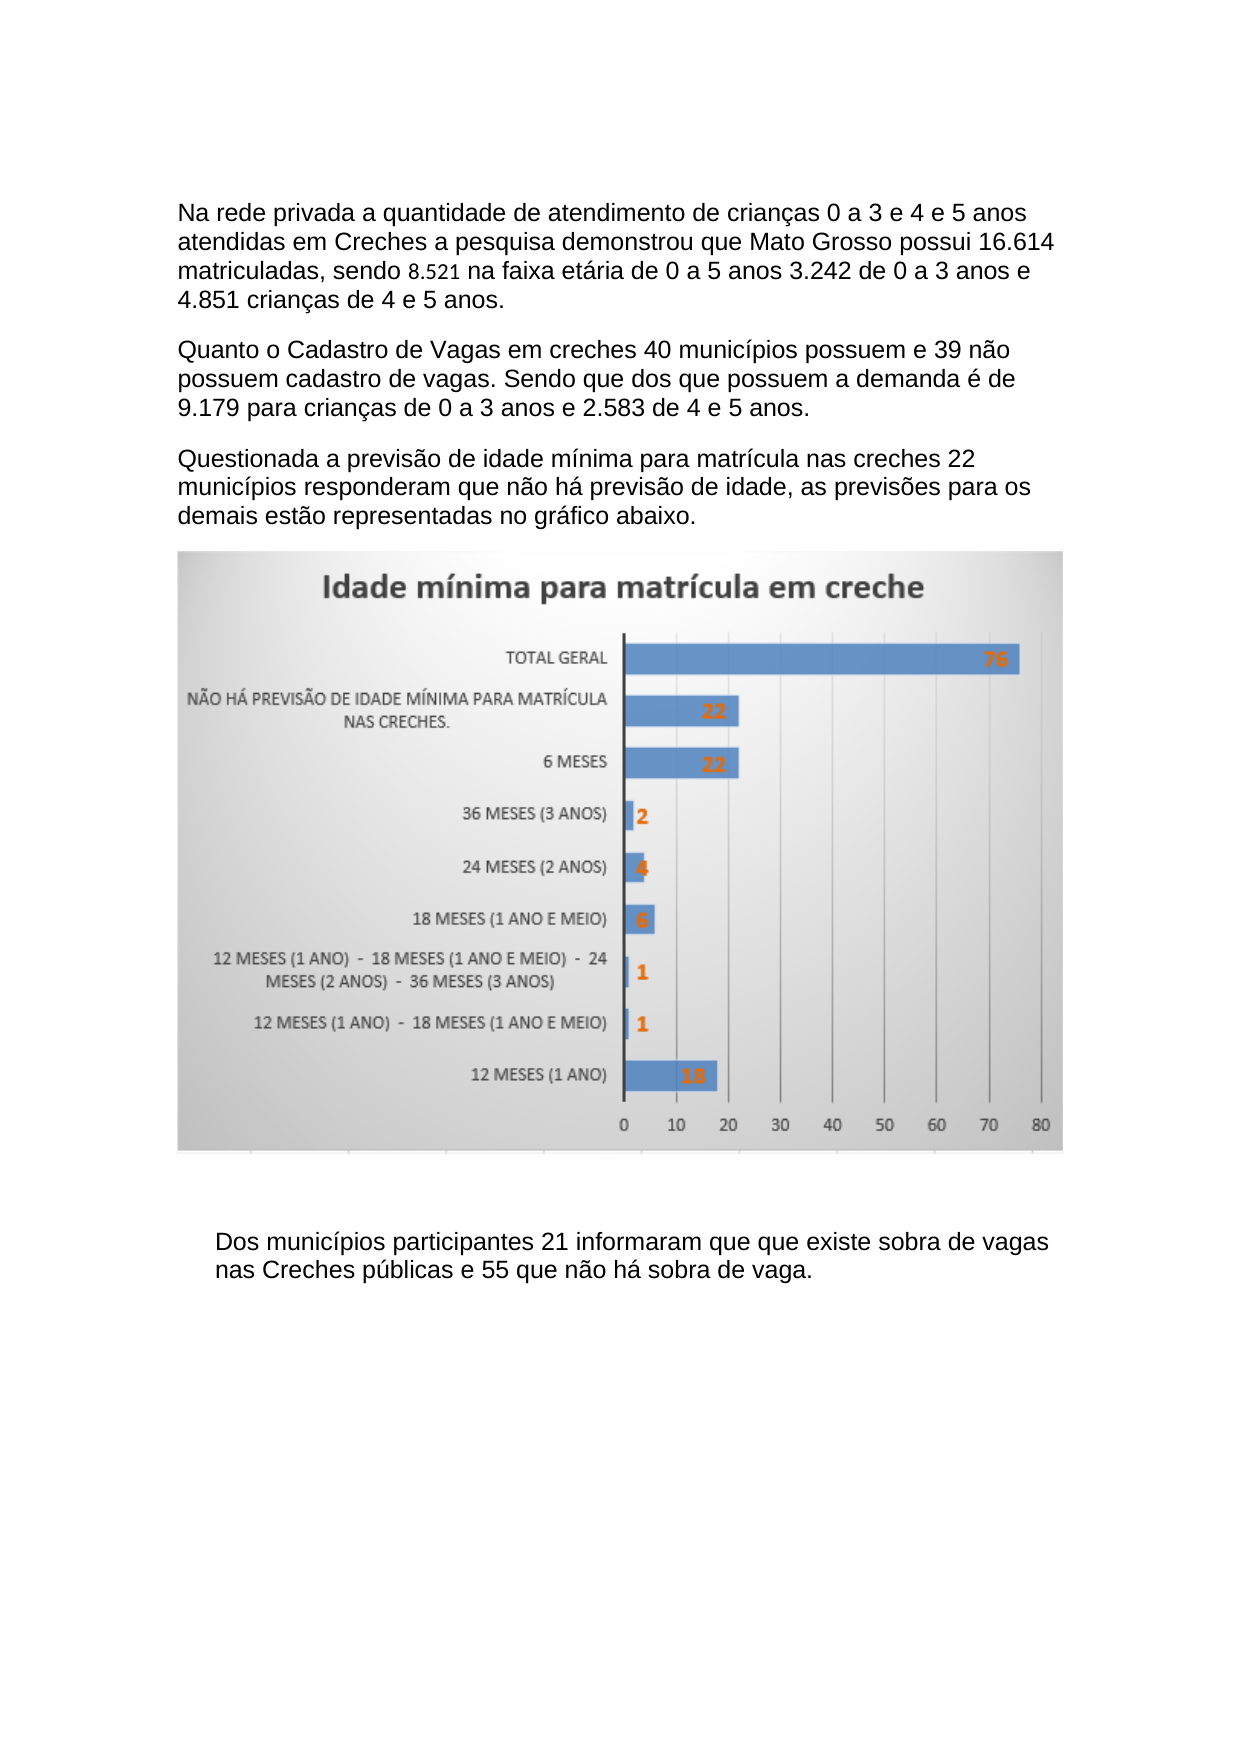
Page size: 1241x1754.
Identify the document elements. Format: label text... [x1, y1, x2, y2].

text Questionada a previsão de idade mínima para matrícula nas creches 22 municípios responderam que não há previsão de idade, as previsões para os demais estão representadas no gráfico abaixo. [177, 444, 1057, 530]
text Dos municípios participantes 21 informaram que que existe sobra de vagas nas Creches públicas e 55 que não há sobra de vaga. [215, 1227, 1057, 1284]
picture [177, 551, 1063, 1154]
text Quanto o Cadastro de Vagas em creches 40 municípios possuem e 39 não possuem cadastro de vagas. Sendo que dos que possuem a demanda é de 9.179 para crianças de 0 a 3 anos e 2.583 de 4 e 5 anos. [177, 336, 1057, 422]
text Na rede privada a quantidade de atendimento de crianças 0 a 3 e 4 e 5 anos atendidas em Creches a pesquisa demonstrou que Mato Grosso possui 16.614 matriculadas, sendo 8.521 na faixa etária de 0 a 5 anos 3.242 de 0 a 3 anos e 4.851 crianças de 4 e 5 anos. [177, 198, 1057, 314]
